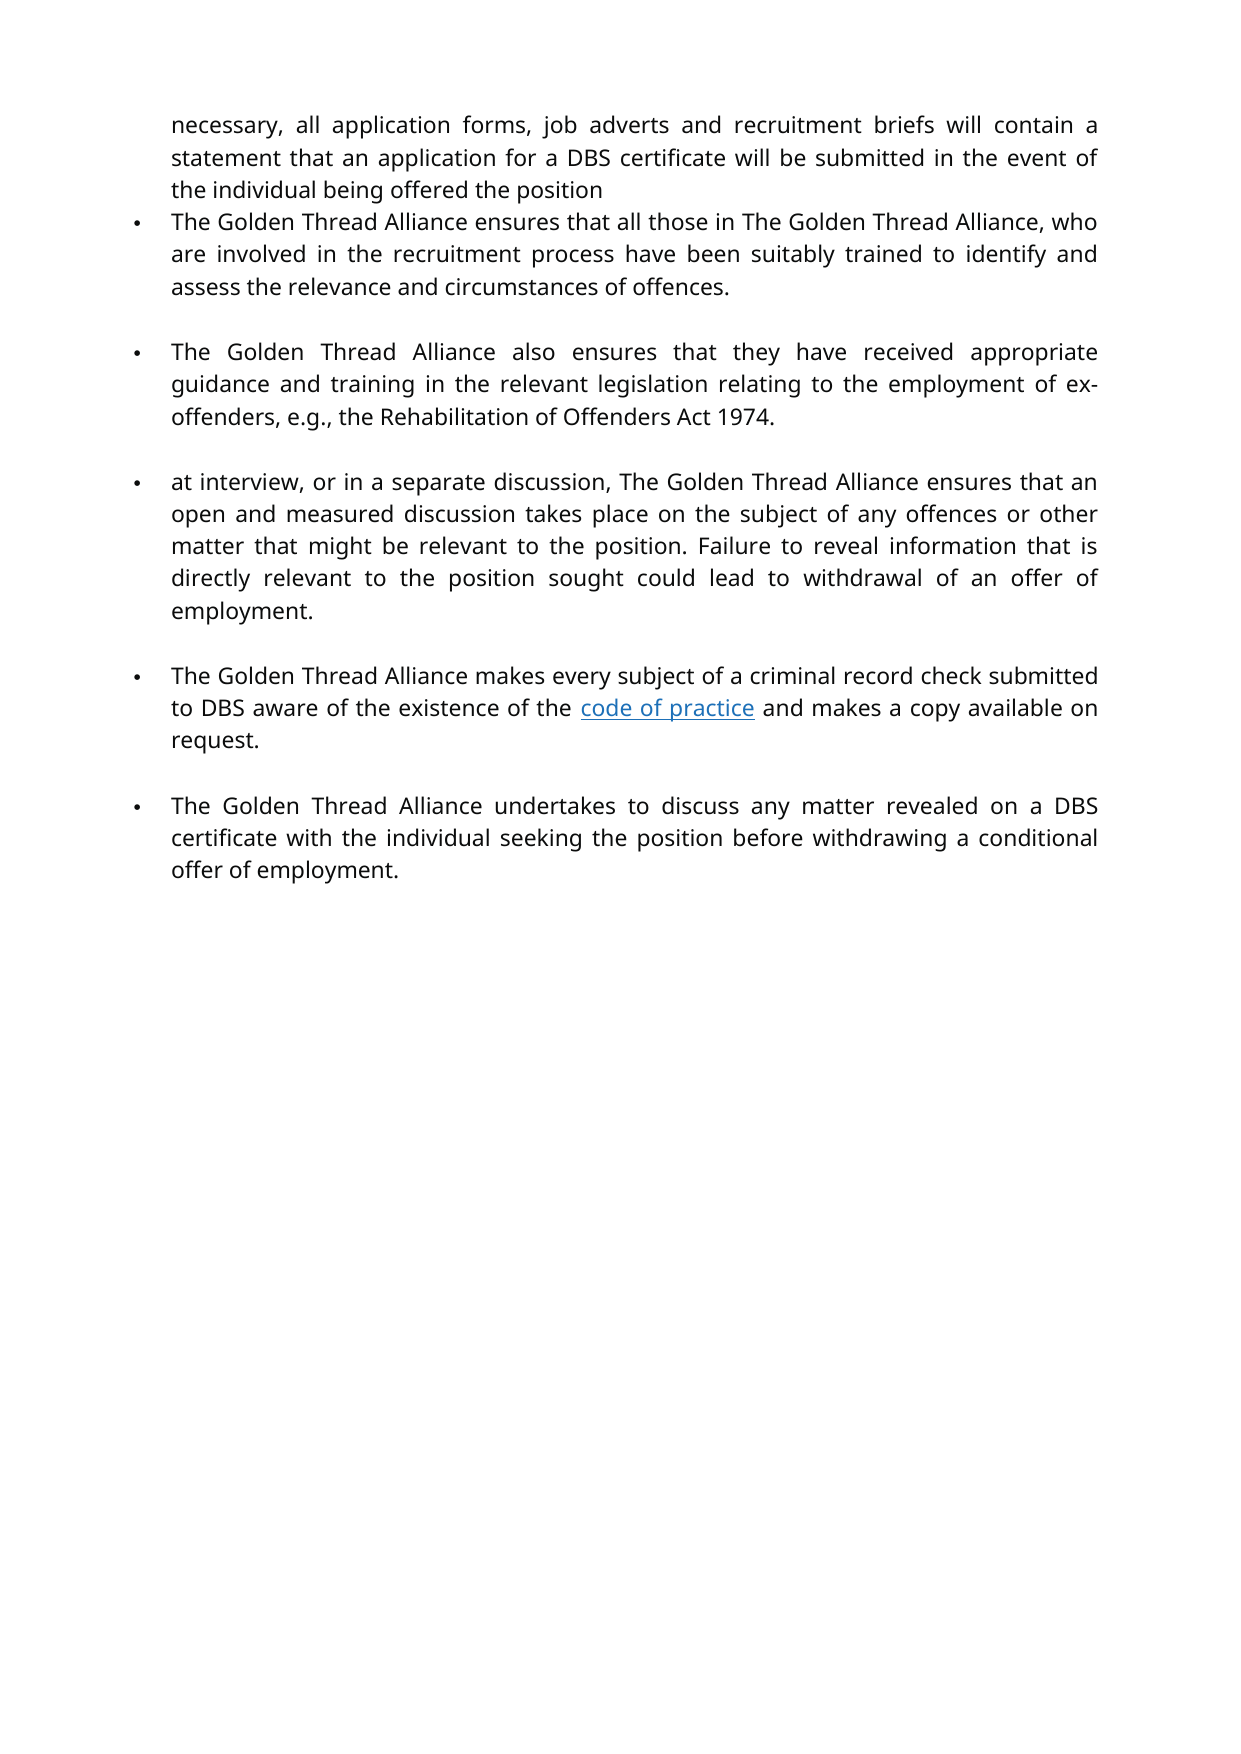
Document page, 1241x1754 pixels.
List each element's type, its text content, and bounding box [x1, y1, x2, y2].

list The Golden Thread Alliance ensures that all those in The Golden Thread Alliance, who are involved in the recruitment process have been suitably trained to identify and assess the relevance and circumstances of offences. [133, 206, 1099, 302]
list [133, 109, 1099, 205]
list at interview, or in a separate discussion, The Golden Thread Alliance ensures that an open and measured discussion takes place on the subject of any offences or other matter that might be relevant to the position. Failure to reveal information that is directly relevant to the position sought could lead to withdrawal of an offer of employment. [133, 466, 1099, 626]
list The Golden Thread Alliance undertakes to discuss any matter revealed on a DBS certificate with the individual seeking the position before withdrawing a conditional offer of employment. [133, 790, 1099, 885]
list The Golden Thread Alliance also ensures that they have received appropriate guidance and training in the relevant legislation relating to the employment of ex-offenders, e.g., the Rehabilitation of Offenders Act 1974. [133, 336, 1099, 432]
list The Golden Thread Alliance makes every subject of a criminal record check submitted to DBS aware of the existence of the code of practice and makes a copy available on request. [133, 660, 1099, 756]
